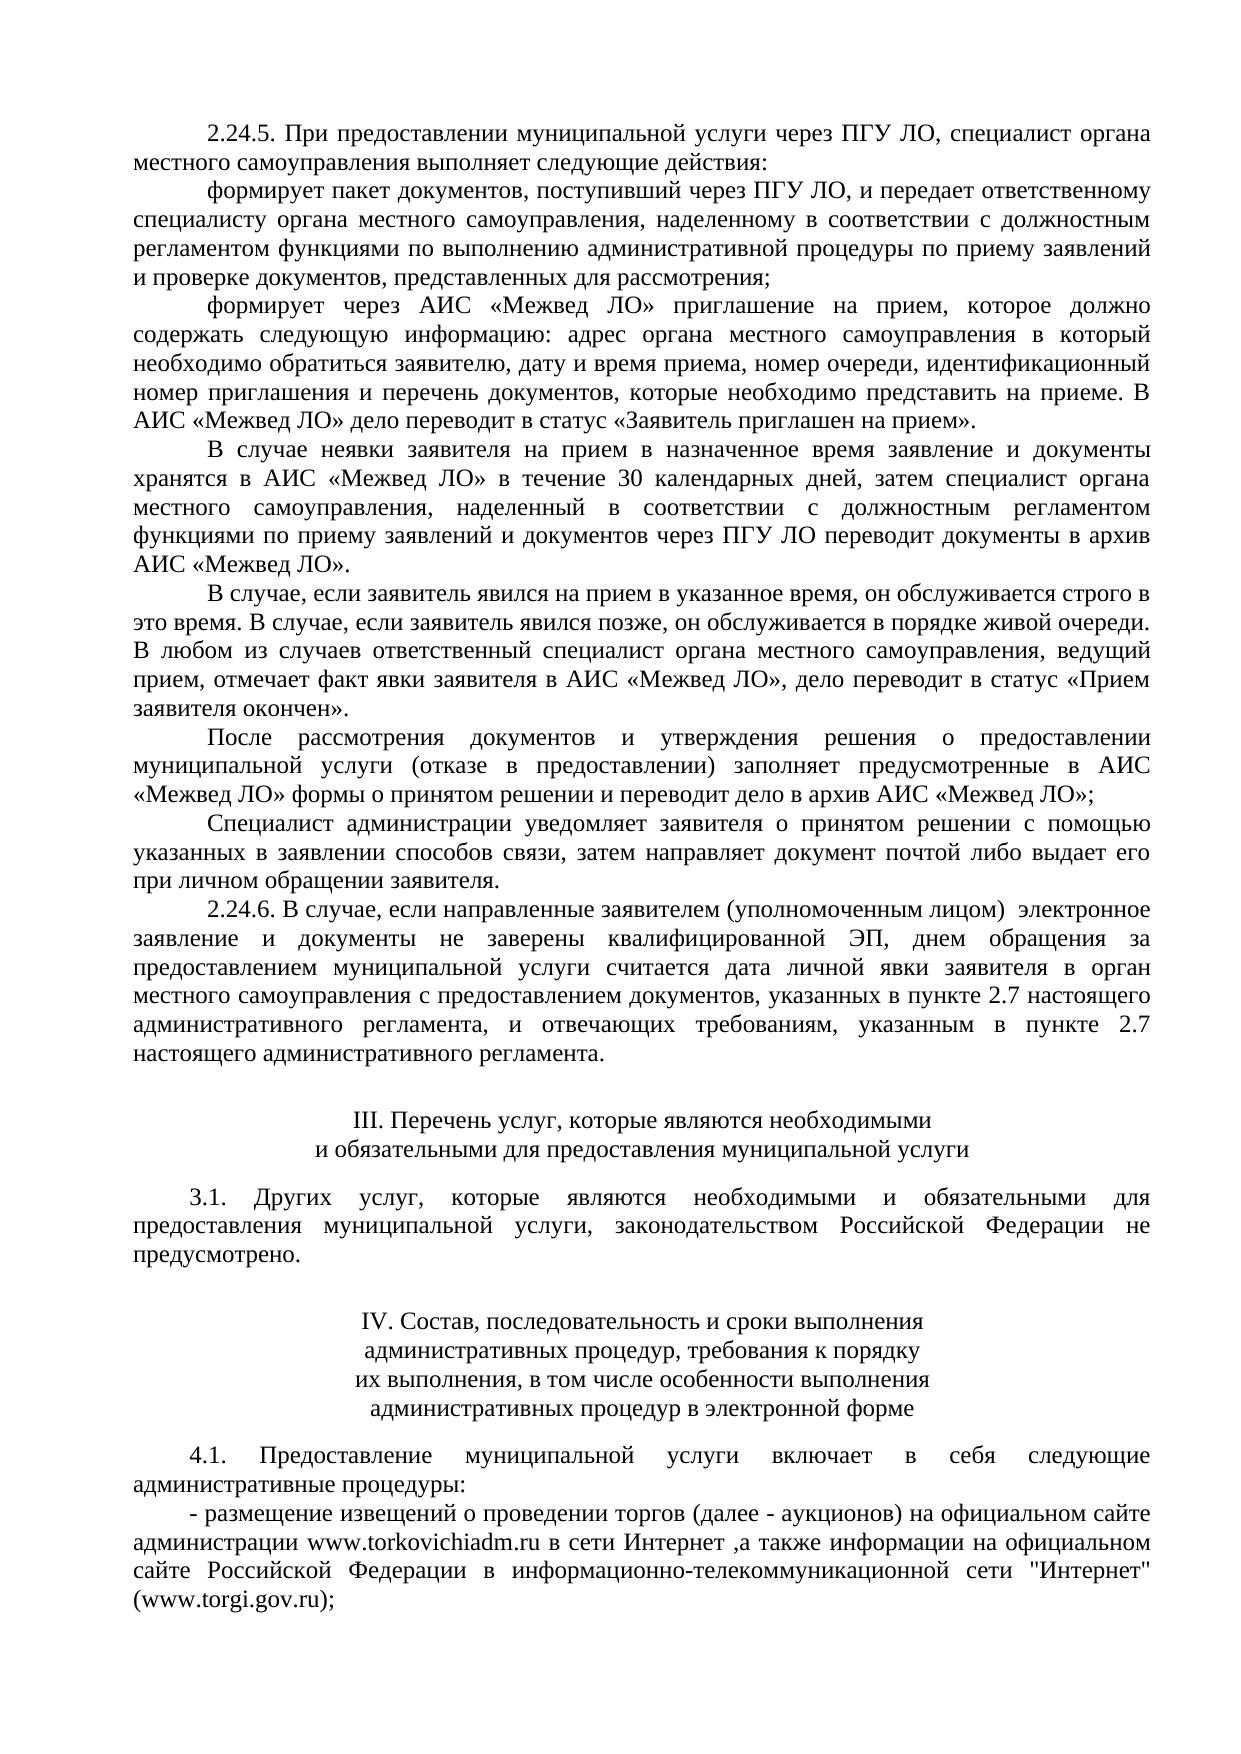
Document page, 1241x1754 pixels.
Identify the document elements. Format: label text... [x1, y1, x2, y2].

text административных процедур, требования к порядку [133, 1335, 1152, 1364]
text формирует через АИС «Межвед ЛО» приглашение на прием, которое должно содержать следующую информацию: адрес органа местного самоуправления в который необходимо обратиться заявителю, дату и время приема, номер очереди, идентификационный номер приглашения и перечень документов, которые необходимо представить на приеме. В АИС «Межвед ЛО» дело переводит в статус «Заявитель приглашен на прием». [133, 291, 1152, 434]
text 3.1. Других услуг, которые являются необходимыми и обязательными для предоставления муниципальной услуги, законодательством Российской Федерации не предусмотрено. [133, 1182, 1152, 1268]
text 2.24.6. В случае, если направленные заявителем (уполномоченным лицом) электронное заявление и документы не заверены квалифицированной ЭП, днем обращения за предоставлением муниципальной услуги считается дата личной явки заявителя в орган местного самоуправления с предоставлением документов, указанных в пункте 2.7 настоящего административного регламента, и отвечающих требованиям, указанным в пункте 2.7 настоящего административного регламента. [133, 894, 1152, 1067]
text - размещение извещений о проведении торгов (далее - аукционов) на официальном сайте администрации www.torkovichiadm.ru в сети Интернет ,а также информации на официальном сайте Российской Федерации в информационно-телекоммуникационной сети "Интернет" (www.torgi.gov.ru); [133, 1498, 1152, 1613]
text В случае, если заявитель явился на прием в указанное время, он обслуживается строго в это время. В случае, если заявитель явился позже, он обслуживается в порядке живой очереди. В любом из случаев ответственный специалист органа местного самоуправления, ведущий прием, отмечает факт явки заявителя в АИС «Межвед ЛО», дело переводит в статус «Прием заявителя окончен». [133, 578, 1152, 722]
text После рассмотрения документов и утверждения решения о предоставлении муниципальной услуги (отказе в предоставлении) заполняет предусмотренные в АИС «Межвед ЛО» формы о принятом решении и переводит дело в архив АИС «Межвед ЛО»; [133, 722, 1152, 808]
text административных процедур в электронной форме [133, 1393, 1152, 1421]
text формирует пакет документов, поступивший через ПГУ ЛО, и передает ответственному специалисту органа местного самоуправления, наделенному в соответствии с должностным регламентом функциями по выполнению административной процедуры по приему заявлений и проверке документов, представленных для рассмотрения; [133, 176, 1152, 291]
text их выполнения, в том числе особенности выполнения [133, 1364, 1152, 1393]
text 4.1. Предоставление муниципальной услуги включает в себя следующие административные процедуры: [133, 1441, 1152, 1498]
text Специалист администрации уведомляет заявителя о принятом решении с помощью указанных в заявлении способов связи, затем направляет документ почтой либо выдает его при личном обращении заявителя. [133, 808, 1152, 894]
text III. Перечень услуг, которые являются необходимыми [133, 1105, 1152, 1134]
text 2.24.5. При предоставлении муниципальной услуги через ПГУ ЛО, специалист органа местного самоуправления выполняет следующие действия: [133, 118, 1152, 176]
text IV. Состав, последовательность и сроки выполнения [133, 1306, 1152, 1335]
text В случае неявки заявителя на прием в назначенное время заявление и документы хранятся в АИС «Межвед ЛО» в течение 30 календарных дней, затем специалист органа местного самоуправления, наделенный в соответствии с должностным регламентом функциями по приему заявлений и документов через ПГУ ЛО переводит документы в архив АИС «Межвед ЛО». [133, 434, 1152, 578]
text и обязательными для предоставления муниципальной услуги [133, 1134, 1152, 1163]
